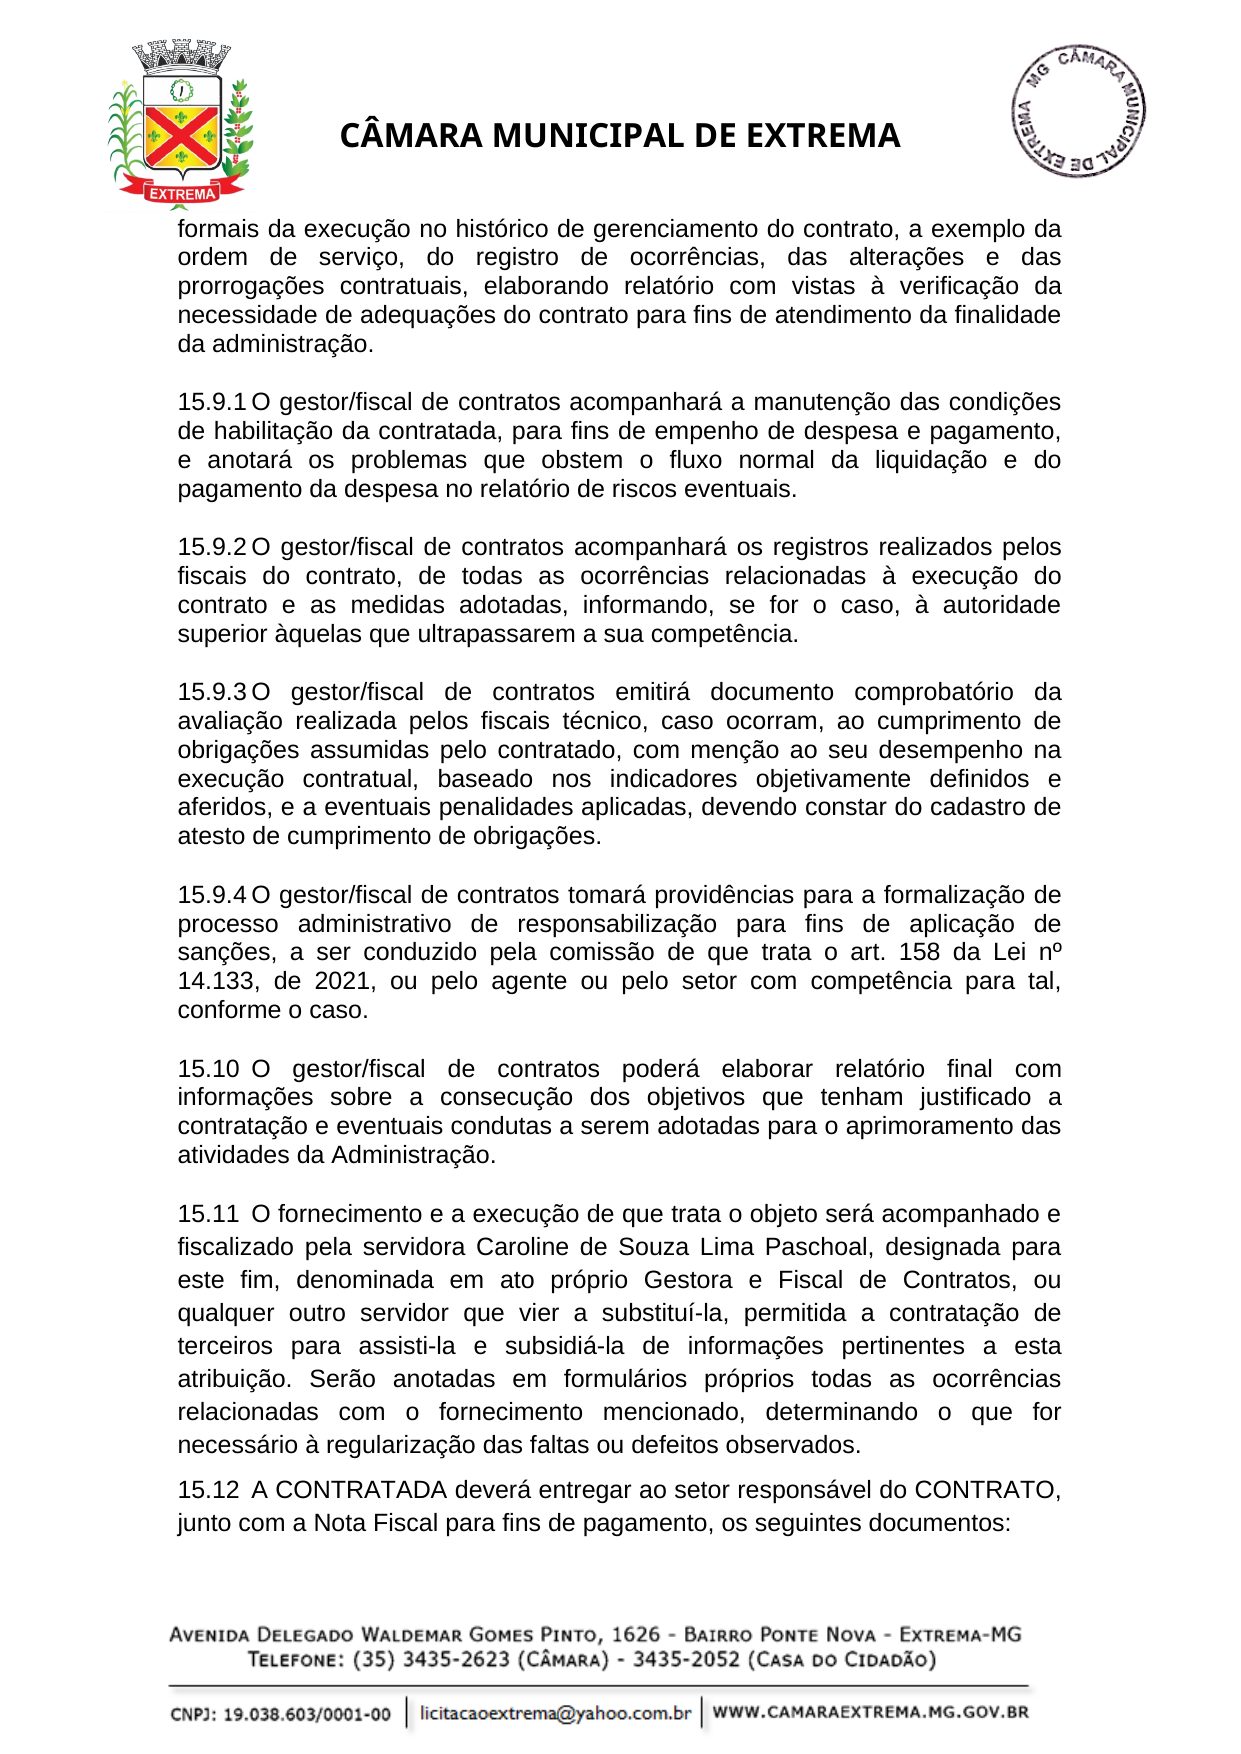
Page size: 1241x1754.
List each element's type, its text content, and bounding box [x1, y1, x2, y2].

list O gestor/fiscal de contratos poderá elaborar relatório final com informações sobre a consecução dos objetivos que tenham justificado a contratação e eventuais condutas a serem adotadas para o aprimoramento das atividades da Administração. [177, 1054, 1063, 1169]
picture [103, 33, 257, 216]
list O gestor/fiscal de contratos tomará providências para a formalização de processo administrativo de responsabilização para fins de aplicação de sanções, a ser conduzido pela comissão de que trata o art. 158 da Lei nº 14.133, de 2021, ou pelo agente ou pelo setor com competência para tal, conforme o caso. [177, 880, 1063, 1024]
picture [1005, 34, 1154, 193]
list O gestor/fiscal de contratos acompanhará os registros realizados pelos fiscais do contrato, de todas as ocorrências relacionadas à execução do contrato e as medidas adotadas, informando, se for o caso, à autoridade superior àquelas que ultrapassarem a sua competência. [177, 532, 1063, 647]
list A CONTRATADA deverá entregar ao setor responsável do CONTRATO, junto com a Nota Fiscal para fins de pagamento, os seguintes documentos: [177, 1475, 1063, 1537]
list O gestor/fiscal de contratos acompanhará a manutenção das condições de habilitação da contratada, para fins de empenho de despesa e pagamento, e anotará os problemas que obstem o fluxo normal da liquidação e do pagamento da despesa no relatório de riscos eventuais. [177, 387, 1063, 502]
list O gestor/fiscal de contratos emitirá documento comprobatório da avaliação realizada pelos fiscais técnico, caso ocorram, ao cumprimento de obrigações assumidas pelo contratado, com menção ao seu desempenho na execução contratual, baseado nos indicadores objetivamente definidos e aferidos, e a eventuais penalidades aplicadas, devendo constar do cadastro de atesto de cumprimento de obrigações. [177, 677, 1063, 850]
picture [0, 1598, 1240, 1754]
list O fornecimento e a execução de que trata o objeto será acompanhado e fiscalizado pela servidora Caroline de Souza Lima Paschoal, designada para este fim, denominada em ato próprio Gestora e Fiscal de Contratos, ou qualquer outro servidor que vier a substituí-la, permitida a contratação de terceiros para assisti-la e subsidiá-la de informações pertinentes a esta atribuição. Serão anotadas em formulários próprios todas as ocorrências relacionadas com o fornecimento mencionado, determinando o que for necessário à regularização das faltas ou defeitos observados. [177, 1199, 1063, 1458]
